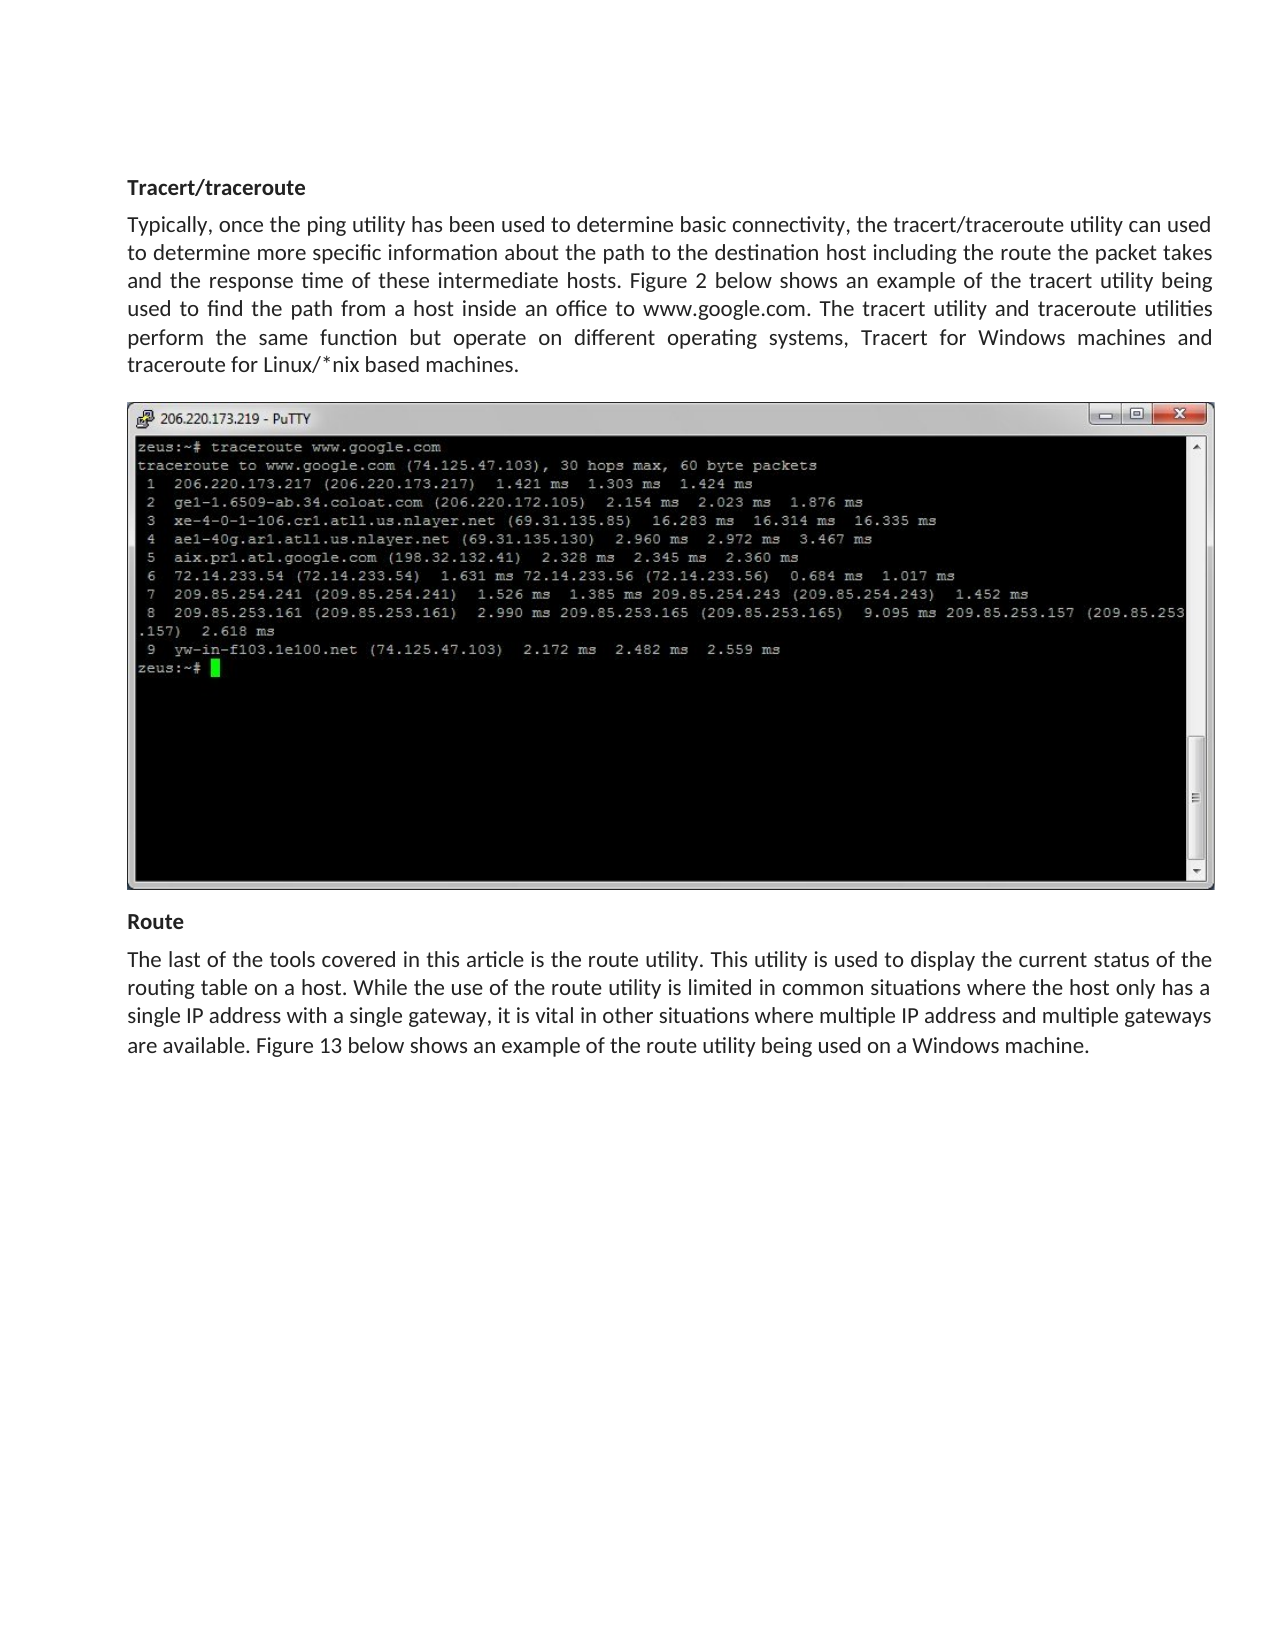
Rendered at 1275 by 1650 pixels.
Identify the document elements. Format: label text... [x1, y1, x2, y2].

subtitle Route [127, 907, 1214, 936]
subtitle Tracert/traceroute [127, 173, 1214, 201]
picture [127, 402, 1215, 890]
text Typically, once the ping utility has been used to determine basic connectivity, the tracert/traceroute utility can used to determine more specific information about the path to the destination host including the route the packet takes and the response time of these intermediate hosts. Figure 2 below shows an example of the tracert utility being used to find the path from a host inside an office to www.google.com. The tracert utility and traceroute utilities perform the same function but operate on different operating systems, Tracert for Windows machines and traceroute for Linux/*nix based machines. [127, 211, 1214, 379]
text The last of the tools covered in this article is the route utility. This utility is used to display the current status of the routing table on a host. While the use of the route utility is limited in common situations where the host only has a single IP address with a single gateway, it is vital in other situations where multiple IP address and multiple gateways are available. Figure 13 below shows an example of the route utility being used on a Windows machine. [127, 945, 1214, 1060]
